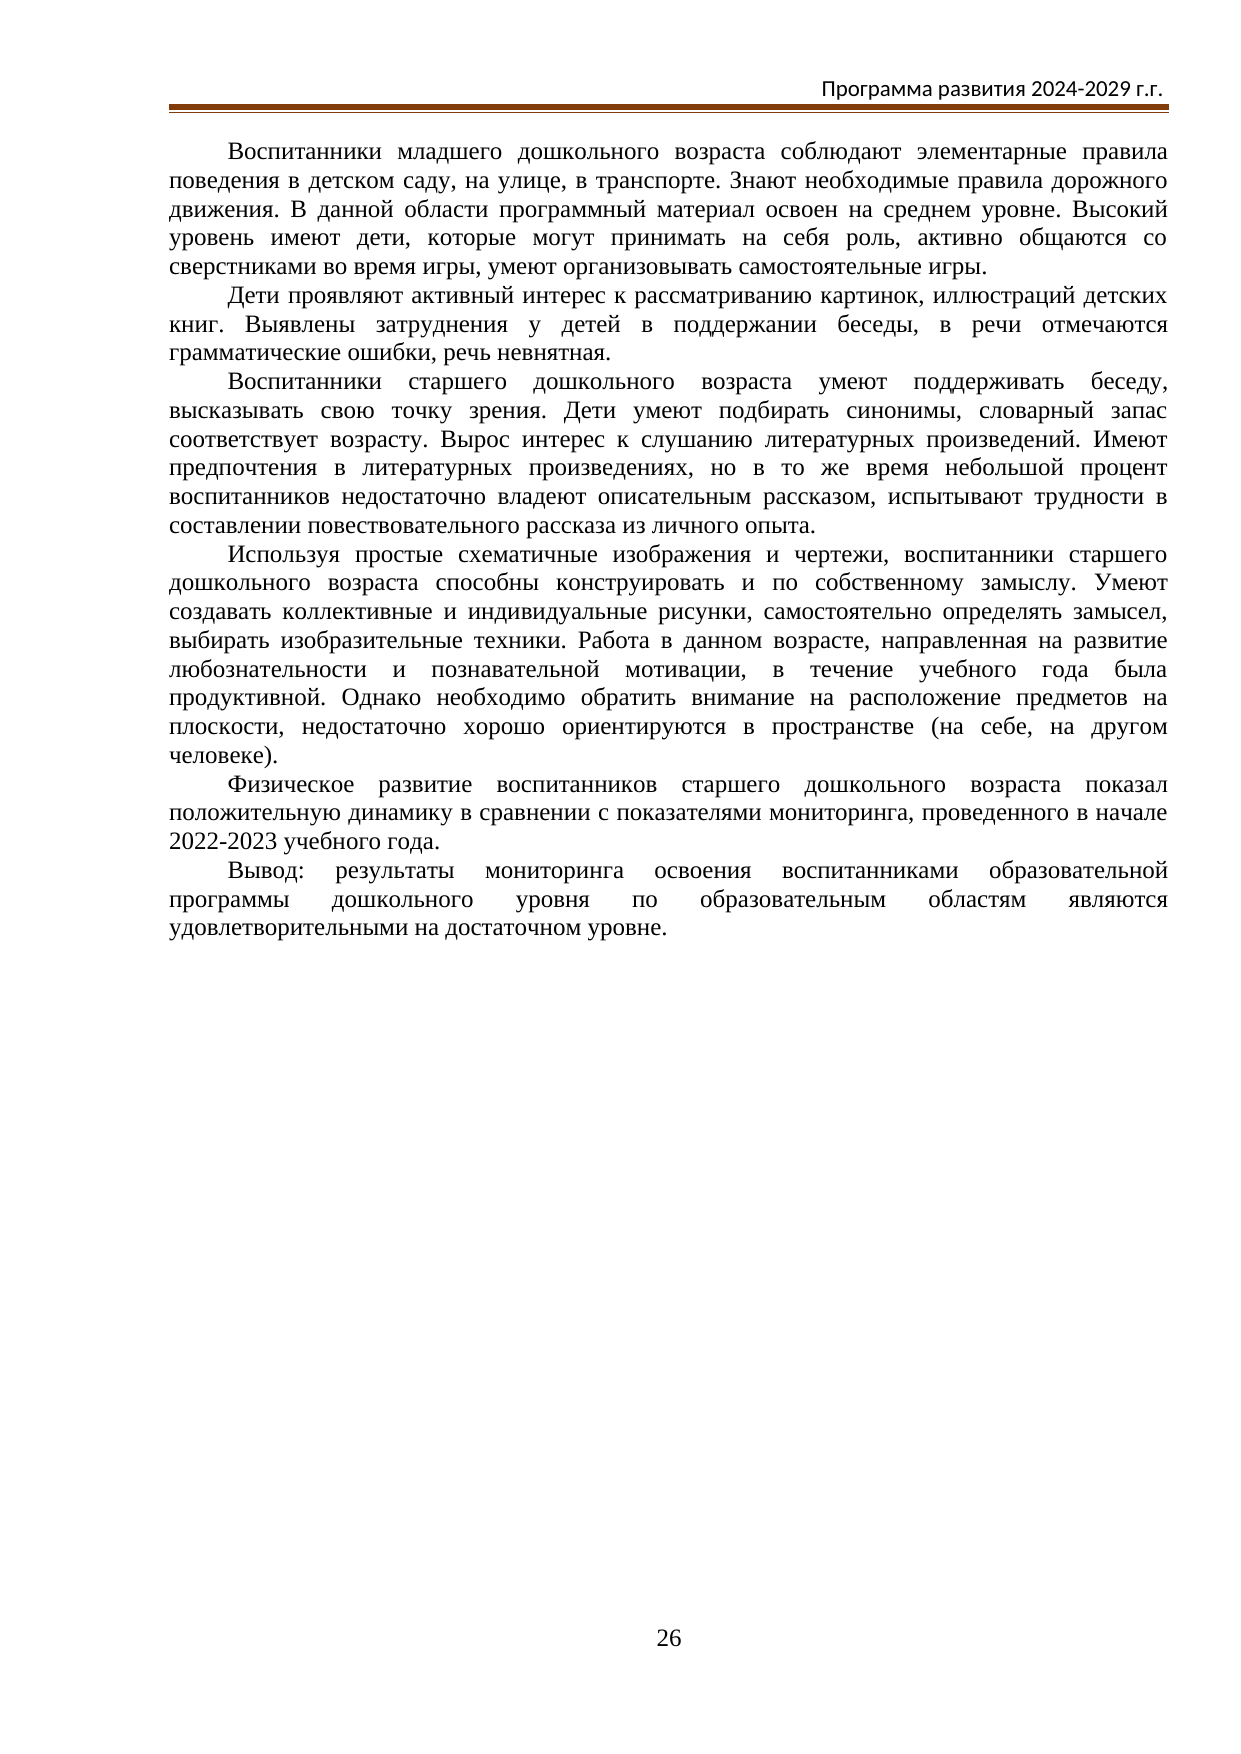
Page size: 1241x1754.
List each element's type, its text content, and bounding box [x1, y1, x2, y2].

text Воспитанники младшего дошкольного возраста соблюдают элементарные правила поведения в детском саду, на улице, в транспорте. Знают необходимые правила дорожного движения. В данной области программный материал освоен на среднем уровне. Высокий уровень имеют дети, которые могут принимать на себя роль, активно общаются со сверстниками во время игры, умеют организовывать самостоятельные игры. [169, 136, 1169, 280]
text Дети проявляют активный интерес к рассматриванию картинок, иллюстраций детских книг. Выявлены затруднения у детей в поддержании беседы, в речи отмечаются грамматические ошибки, речь невнятная. [169, 280, 1169, 366]
text Физическое развитие воспитанников старшего дошкольного возраста показал положительную динамику в сравнении с показателями мониторинга, проведенного в начале 2022-2023 учебного года. [169, 769, 1169, 855]
text Вывод: результаты мониторинга освоения воспитанниками образовательной программы дошкольного уровня по образовательным областям являются удовлетворительными на достаточном уровне. [169, 855, 1169, 941]
text Используя простые схематичные изображения и чертежи, воспитанники старшего дошкольного возраста способны конструировать и по собственному замыслу. Умеют создавать коллективные и индивидуальные рисунки, самостоятельно определять замысел, выбирать изобразительные техники. Работа в данном возрасте, направленная на развитие любознательности и познавательной мотивации, в течение учебного года была продуктивной. Однако необходимо обратить внимание на расположение предметов на плоскости, недостаточно хорошо ориентируются в пространстве (на себе, на другом человеке). [169, 539, 1169, 769]
text Воспитанники старшего дошкольного возраста умеют поддерживать беседу, высказывать свою точку зрения. Дети умеют подбирать синонимы, словарный запас соответствует возрасту. Вырос интерес к слушанию литературных произведений. Имеют предпочтения в литературных произведениях, но в то же время небольшой процент воспитанников недостаточно владеют описательным рассказом, испытывают трудности в составлении повествовательного рассказа из личного опыта. [169, 366, 1169, 539]
